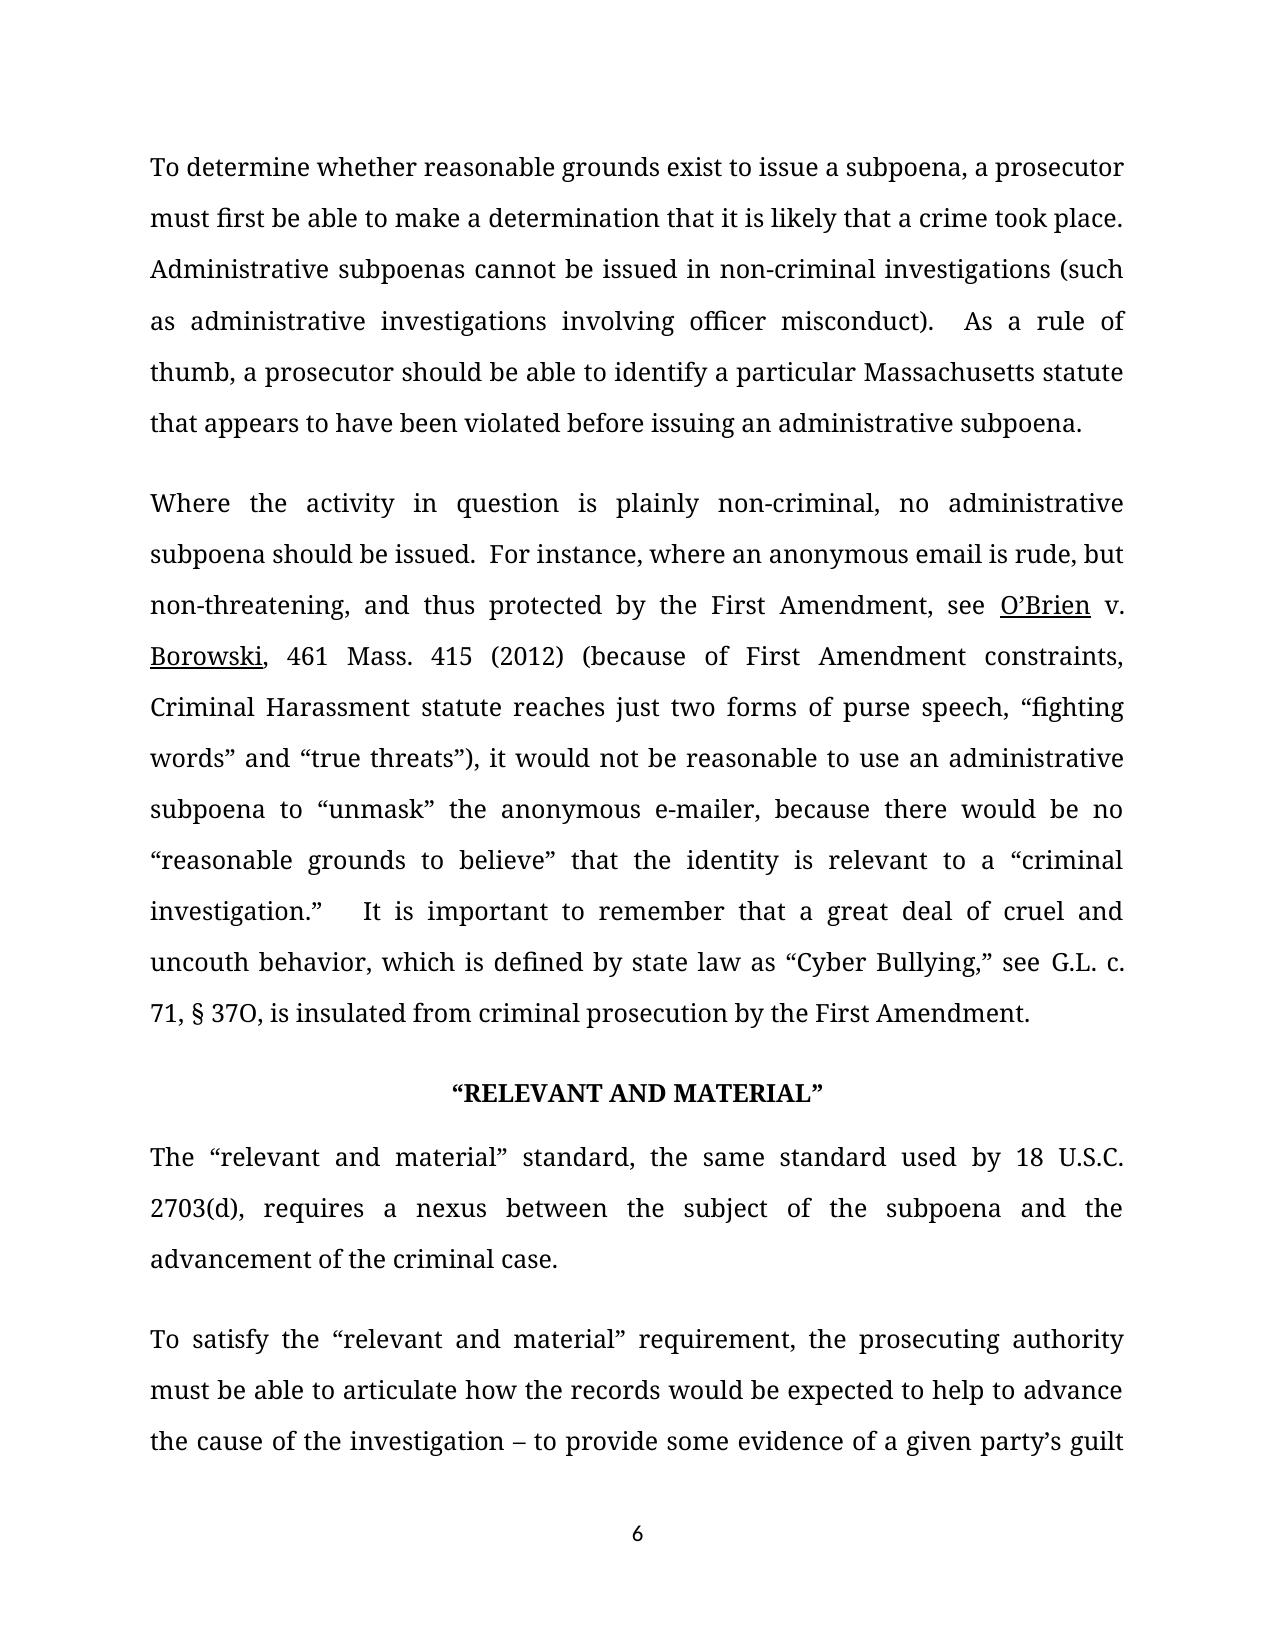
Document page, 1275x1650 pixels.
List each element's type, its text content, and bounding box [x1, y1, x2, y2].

text To determine whether reasonable grounds exist to issue a subpoena, a prosecutor must first be able to make a determination that it is likely that a crime took place. Administrative subpoenas cannot be issued in non-criminal investigations (such as administrative investigations involving officer misconduct). As a rule of thumb, a prosecutor should be able to identify a particular Massachusetts statute that appears to have been violated before issuing an administrative subpoena. [150, 150, 1125, 439]
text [150, 1322, 1125, 1458]
text Where the activity in question is plainly non-criminal, no administrative subpoena should be issued. For instance, where an anonymous email is rude, but non-threatening, and thus protected by the First Amendment, see O’Brien v. Borowski, 461 Mass. 415 (2012) (because of First Amendment constraints, Criminal Harassment statute reaches just two forms of purse speech, “fighting words” and “true threats”), it would not be reasonable to use an administrative subpoena to “unmask” the anonymous e-mailer, because there would be no “reasonable grounds to believe” that the identity is relevant to a “criminal investigation.” It is important to remember that a great deal of cruel and uncouth behavior, which is defined by state law as “Cyber Bullying,” see G.L. c. 71, § 37O, is insulated from criminal prosecution by the First Amendment. [150, 485, 1125, 1030]
text “RELEVANT AND MATERIAL” [150, 1076, 1125, 1110]
text The “relevant and material” standard, the same standard used by 18 U.S.C. 2703(d), requires a nexus between the subject of the subpoena and the advancement of the criminal case. [150, 1139, 1125, 1275]
